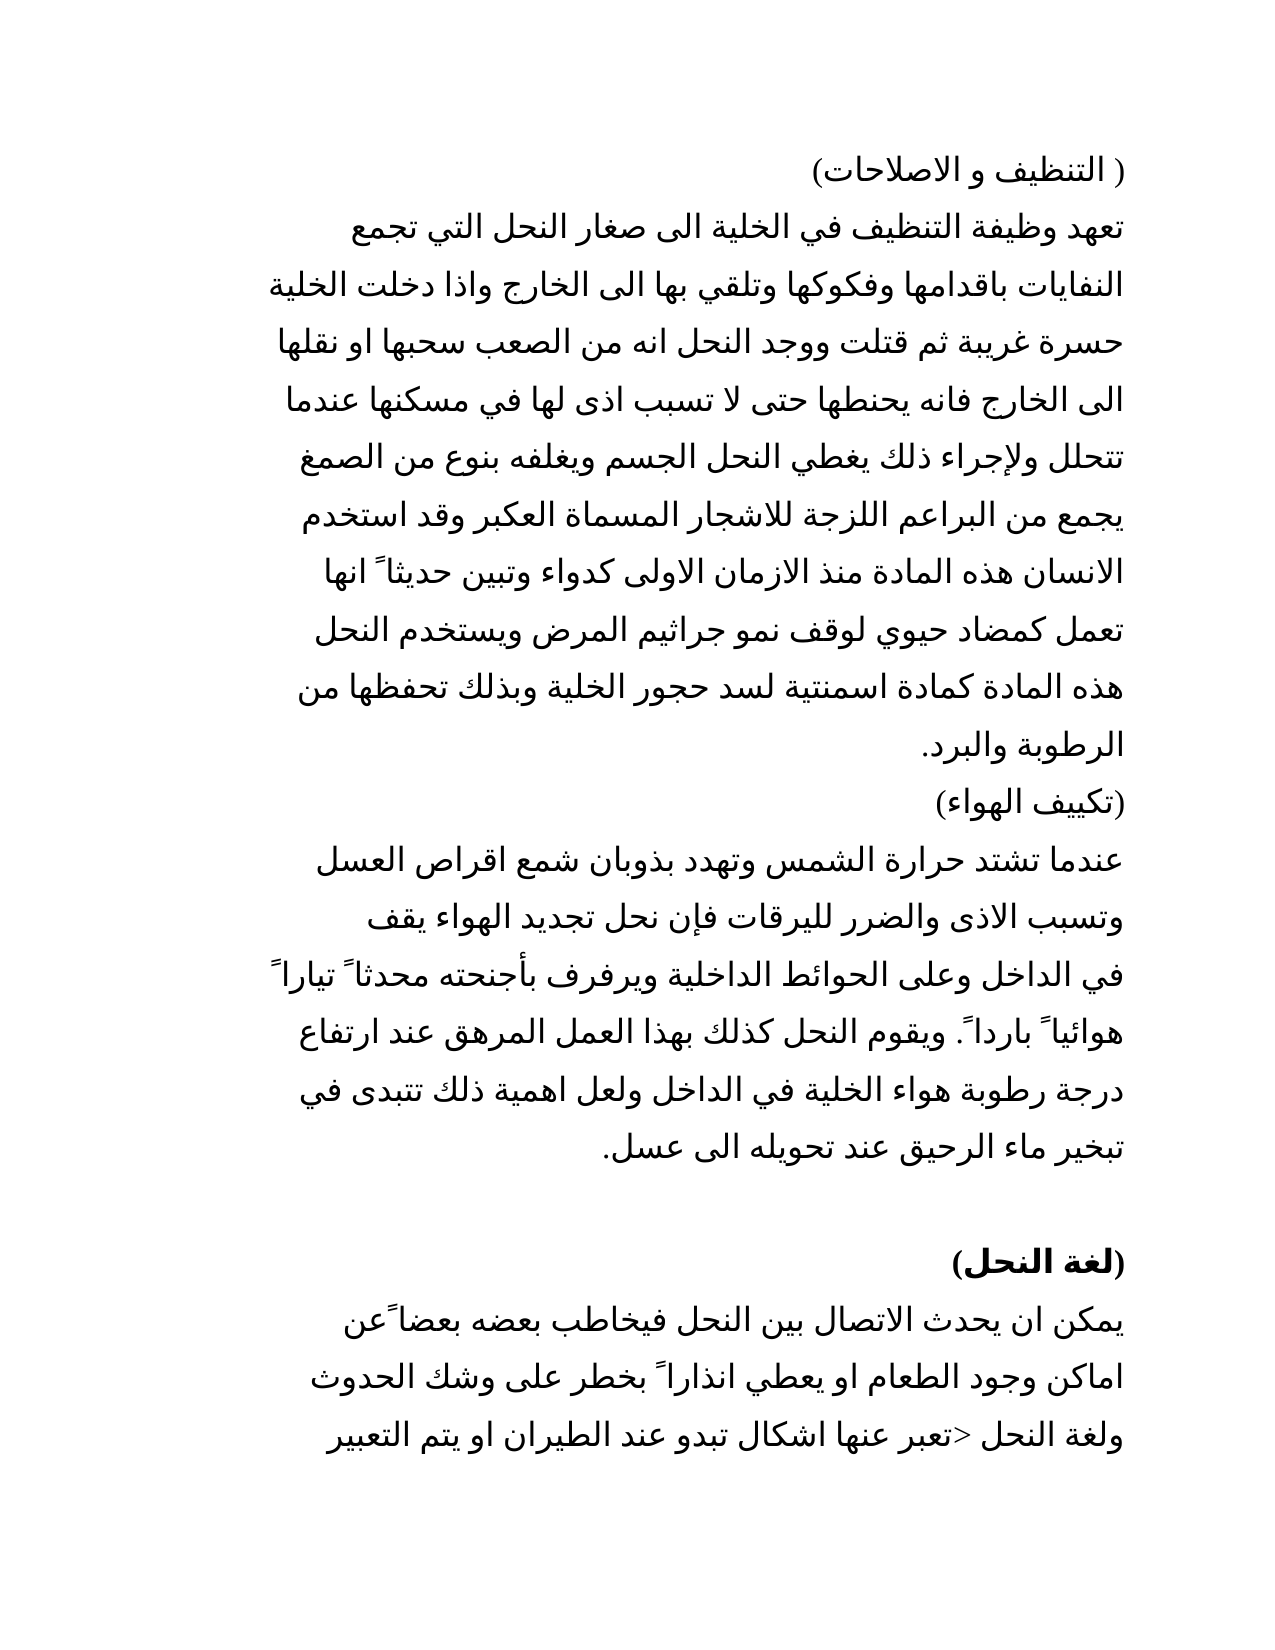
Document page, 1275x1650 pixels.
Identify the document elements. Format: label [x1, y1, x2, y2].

text [150, 150, 1125, 1453]
